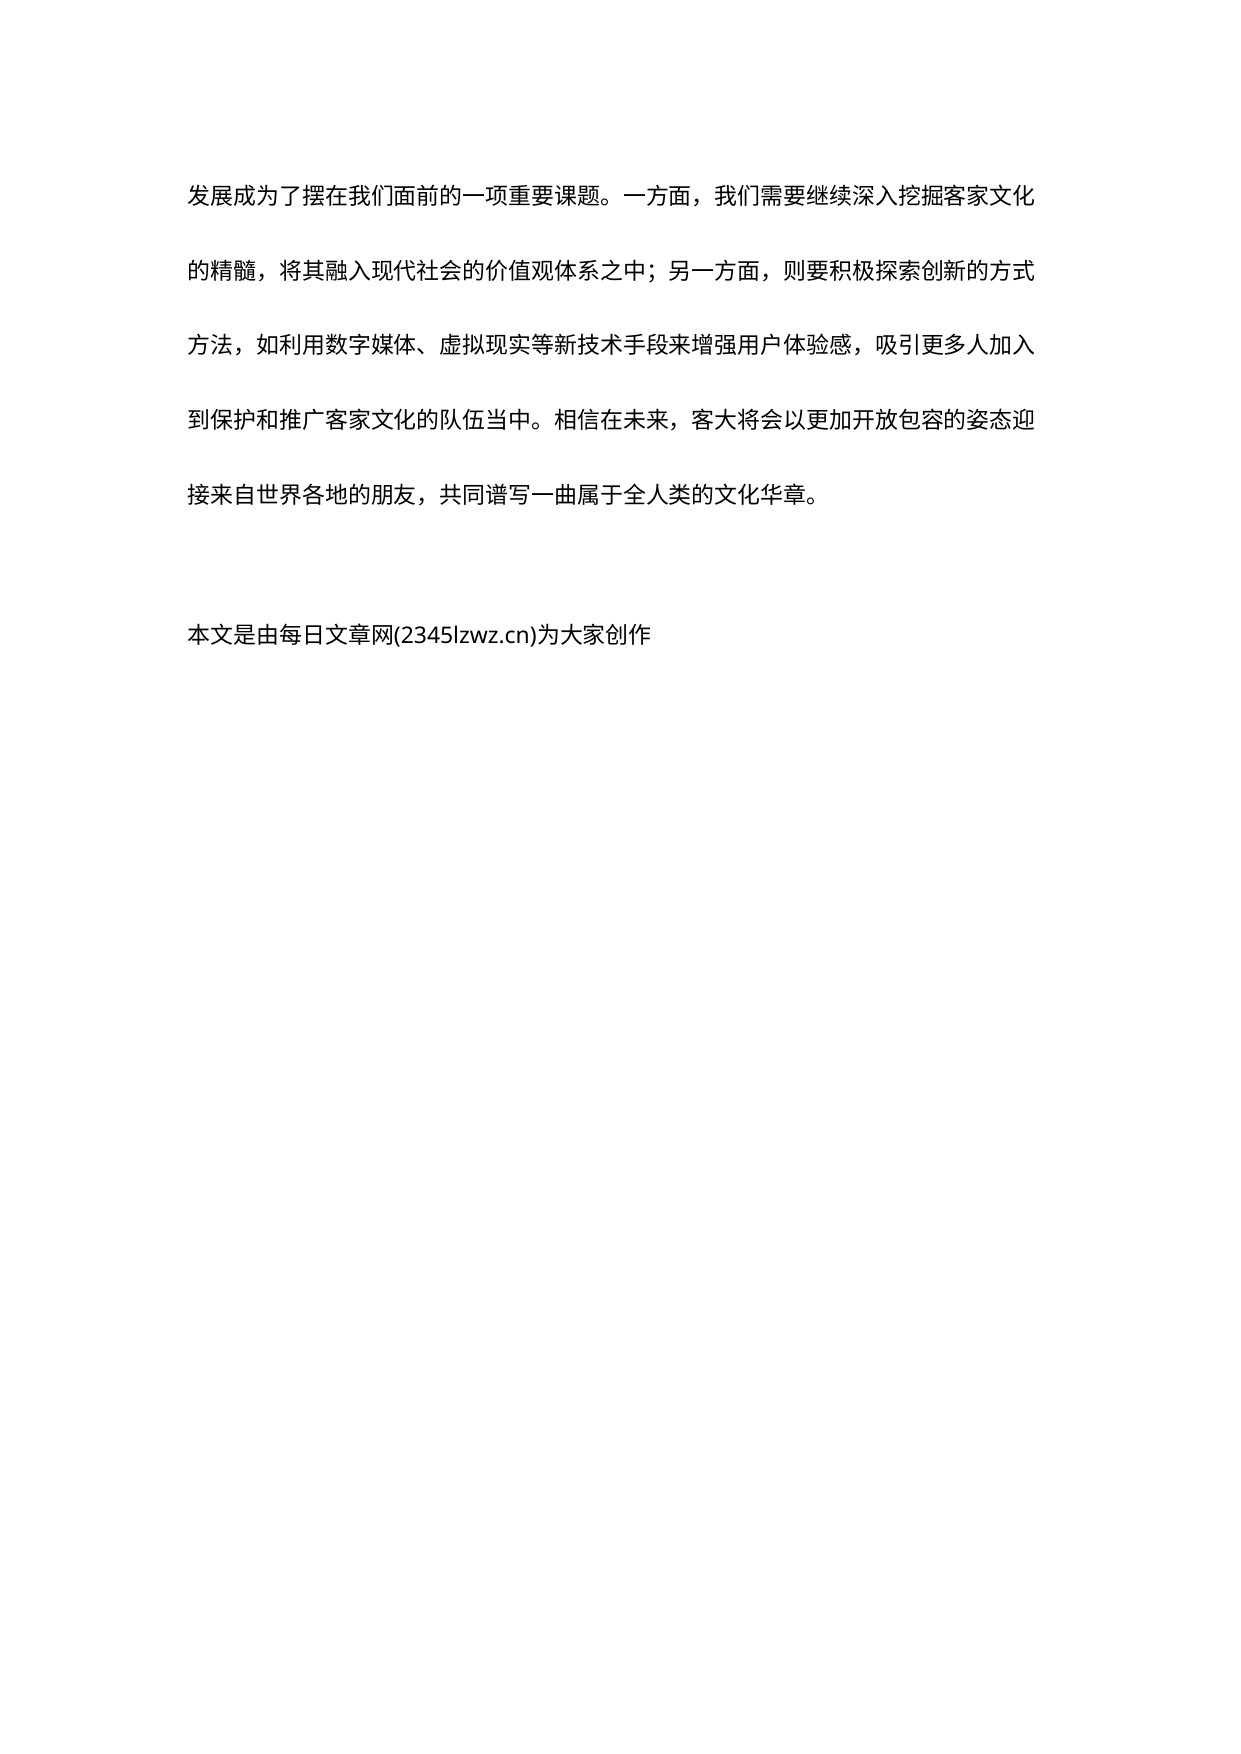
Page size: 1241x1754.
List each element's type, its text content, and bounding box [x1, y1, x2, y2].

text 本文是由每日文章网(2345lzwz.cn)为大家创作 [187, 601, 1053, 666]
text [187, 162, 1053, 526]
